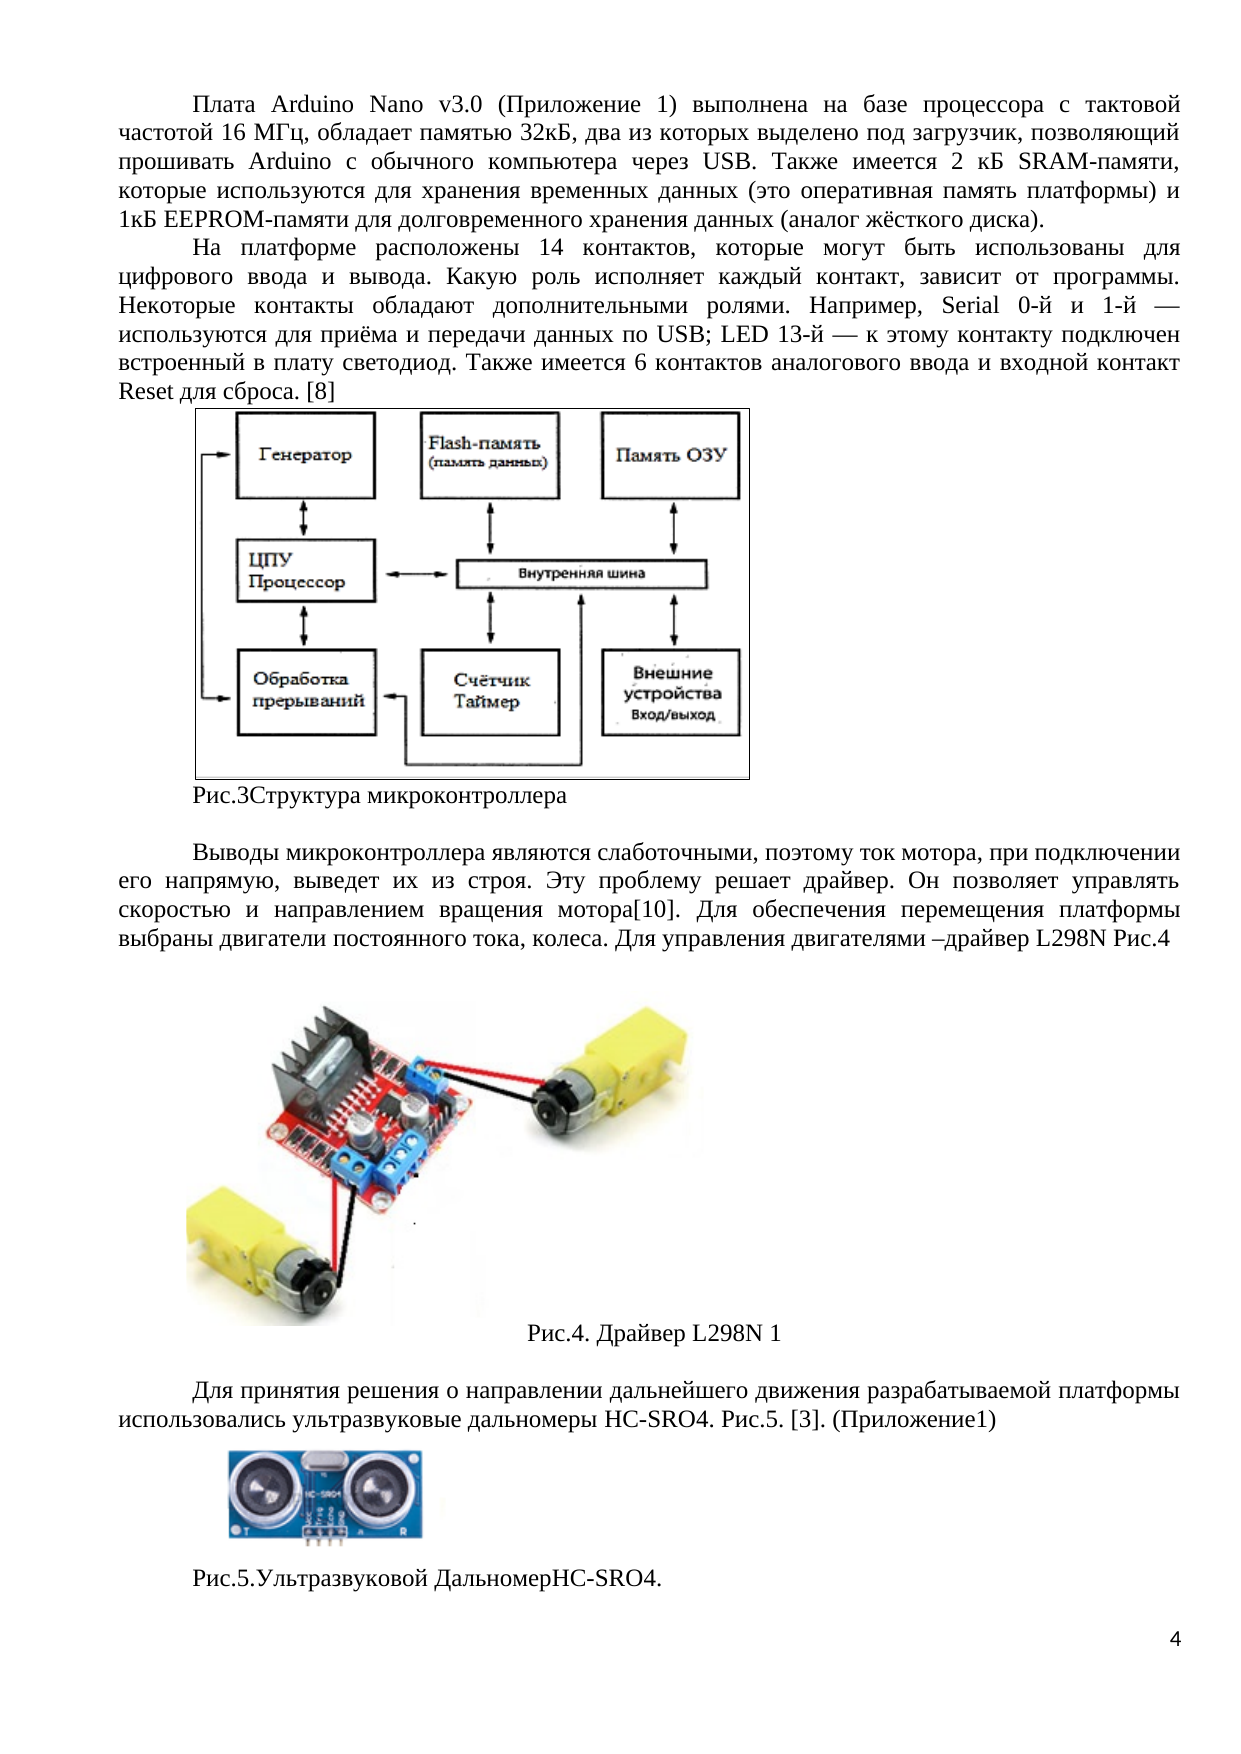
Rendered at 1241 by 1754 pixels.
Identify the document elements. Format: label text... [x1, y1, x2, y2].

text На платформе расположены 14 контактов, которые могут быть использованы для цифрового ввода и вывода. Какую роль исполняет каждый контакт, зависит от программы. Некоторые контакты обладают дополнительными ролями. Например, Serial 0-й и 1-й — используются для приёма и передачи данных по USB; LED 13-й — к этому контакту подключен встроенный в плату светодиод. Также имеется 6 контактов аналогового ввода и входной контакт Reset для сброса. [8] [118, 232, 1181, 405]
picture [196, 409, 749, 779]
picture [186, 991, 704, 1326]
text Плата Arduino Nano v3.0 (Приложение 1) выполнена на базе процессора с тактовой частотой 16 МГц, обладает памятью 32кБ, два из которых выделено под загрузчик, позволяющий прошивать Arduino с обычного компьютера через USB. Также имеется 2 кБ SRAM-памяти, которые используются для хранения временных данных (это оперативная память платформы) и 1кБ EEPROM-памяти для долговременного хранения данных (аналог жёсткого диска). [118, 89, 1181, 232]
picture [194, 1438, 459, 1563]
text Для принятия решения о направлении дальнейшего движения разрабатываемой платформы использовались ультразвуковые дальномеры HC-SRO4. Рис.5. [3]. (Приложение1) [118, 1376, 1181, 1433]
text Рис.5.Ультразвуковой ДальномерHC-SRO4. [118, 1433, 1181, 1591]
text Выводы микроконтроллера являются слаботочными, поэтому ток мотора, при подключении его напрямую, выведет их из строя. Эту проблему решает драйвер. Он позволяет управлять скоростью и направлением вращения мотора[10]. Для обеспечения перемещения платформы выбраны двигатели постоянного тока, колеса. Для управления двигателями –драйвер L298N Рис.4 [118, 837, 1181, 952]
text Рис.3Структура микроконтроллера [118, 780, 1181, 809]
